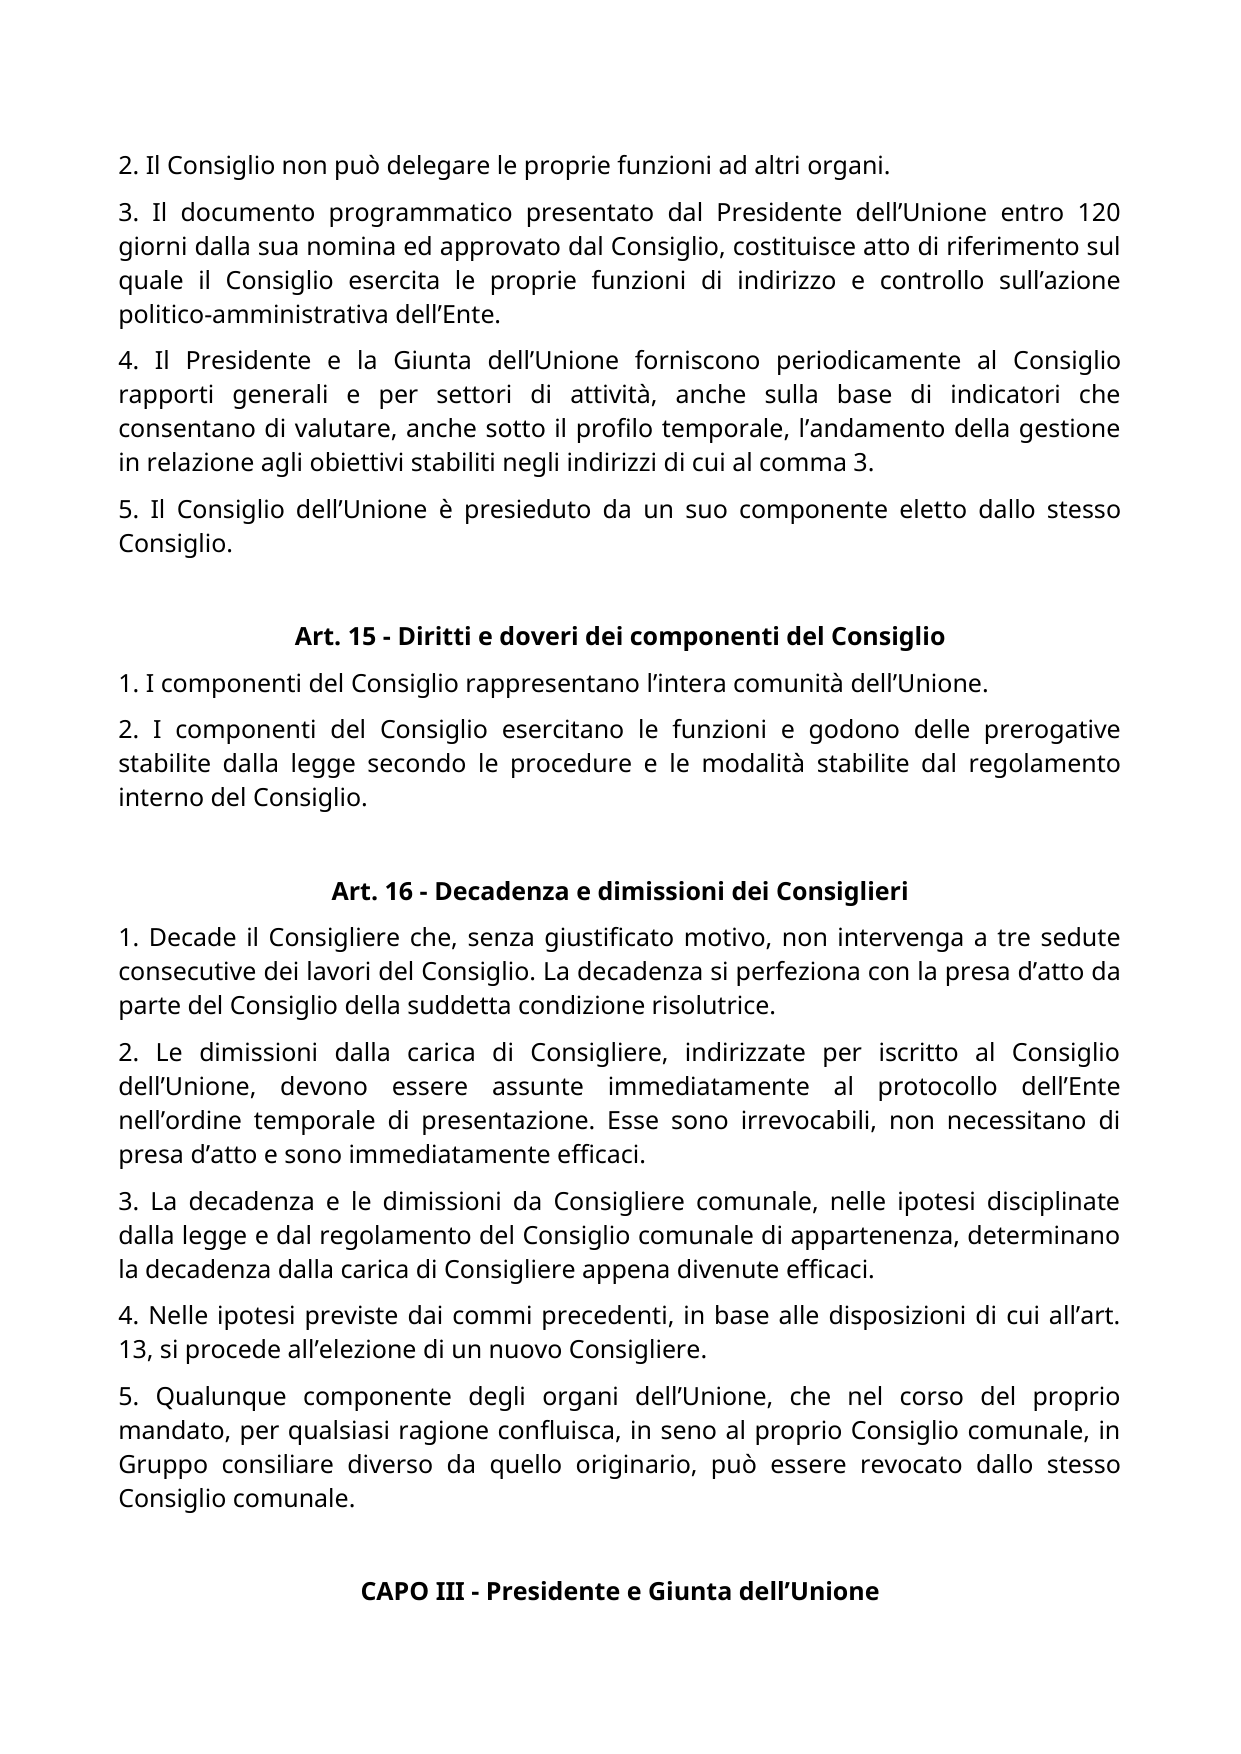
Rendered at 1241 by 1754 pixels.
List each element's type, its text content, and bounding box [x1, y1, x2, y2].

text 4. Il Presidente e la Giunta dell’Unione forniscono periodicamente al Consiglio rapporti generali e per settori di attività, anche sulla base di indicatori che consentano di valutare, anche sotto il profilo temporale, l’andamento della gestione in relazione agli obiettivi stabiliti negli indirizzi di cui al comma 3. [118, 343, 1122, 479]
text 2. I componenti del Consiglio esercitano le funzioni e godono delle prerogative stabilite dalla legge secondo le procedure e le modalità stabilite dal regolamento interno del Consiglio. [118, 712, 1122, 814]
text 4. Nelle ipotesi previste dai commi precedenti, in base alle disposizioni di cui all’art. 13, si procede all’elezione di un nuovo Consigliere. [118, 1298, 1122, 1366]
text 2. Le dimissioni dalla carica di Consigliere, indirizzate per iscritto al Consiglio dell’Unione, devono essere assunte immediatamente al protocollo dell’Ente nell’ordine temporale di presentazione. Esse sono irrevocabili, non necessitano di presa d’atto e sono immediatamente efficaci. [118, 1034, 1122, 1171]
text Art. 15 - Diritti e doveri dei componenti del Consiglio [118, 619, 1122, 653]
text 5. Qualunque componente degli organi dell’Unione, che nel corso del proprio mandato, per qualsiasi ragione confluisca, in seno al proprio Consiglio comunale, in Gruppo consiliare diverso da quello originario, può essere revocato dallo stesso Consiglio comunale. [118, 1378, 1122, 1515]
text 5. Il Consiglio dell’Unione è presieduto da un suo componente eletto dallo stesso Consiglio. [118, 492, 1122, 560]
text CAPO III - Presidente e Giunta dell’Unione [118, 1574, 1122, 1608]
text 3. Il documento programmatico presentato dal Presidente dell’Unione entro 120 giorni dalla sua nomina ed approvato dal Consiglio, costituisce atto di riferimento sul quale il Consiglio esercita le proprie funzioni di indirizzo e controllo sull’azione politico-amministrativa dell’Ente. [118, 194, 1122, 330]
text 2. Il Consiglio non può delegare le proprie funzioni ad altri organi. [118, 148, 1122, 182]
text Art. 16 - Decadenza e dimissioni dei Consiglieri [118, 873, 1122, 907]
text 1. I componenti del Consiglio rappresentano l’intera comunità dell’Unione. [118, 665, 1122, 699]
text 3. La decadenza e le dimissioni da Consigliere comunale, nelle ipotesi disciplinate dalla legge e dal regolamento del Consiglio comunale di appartenenza, determinano la decadenza dalla carica di Consigliere appena divenute efficaci. [118, 1183, 1122, 1285]
text 1. Decade il Consigliere che, senza giustificato motivo, non intervenga a tre sedute consecutive dei lavori del Consiglio. La decadenza si perfeziona con la presa d’atto da parte del Consiglio della suddetta condizione risolutrice. [118, 920, 1122, 1022]
